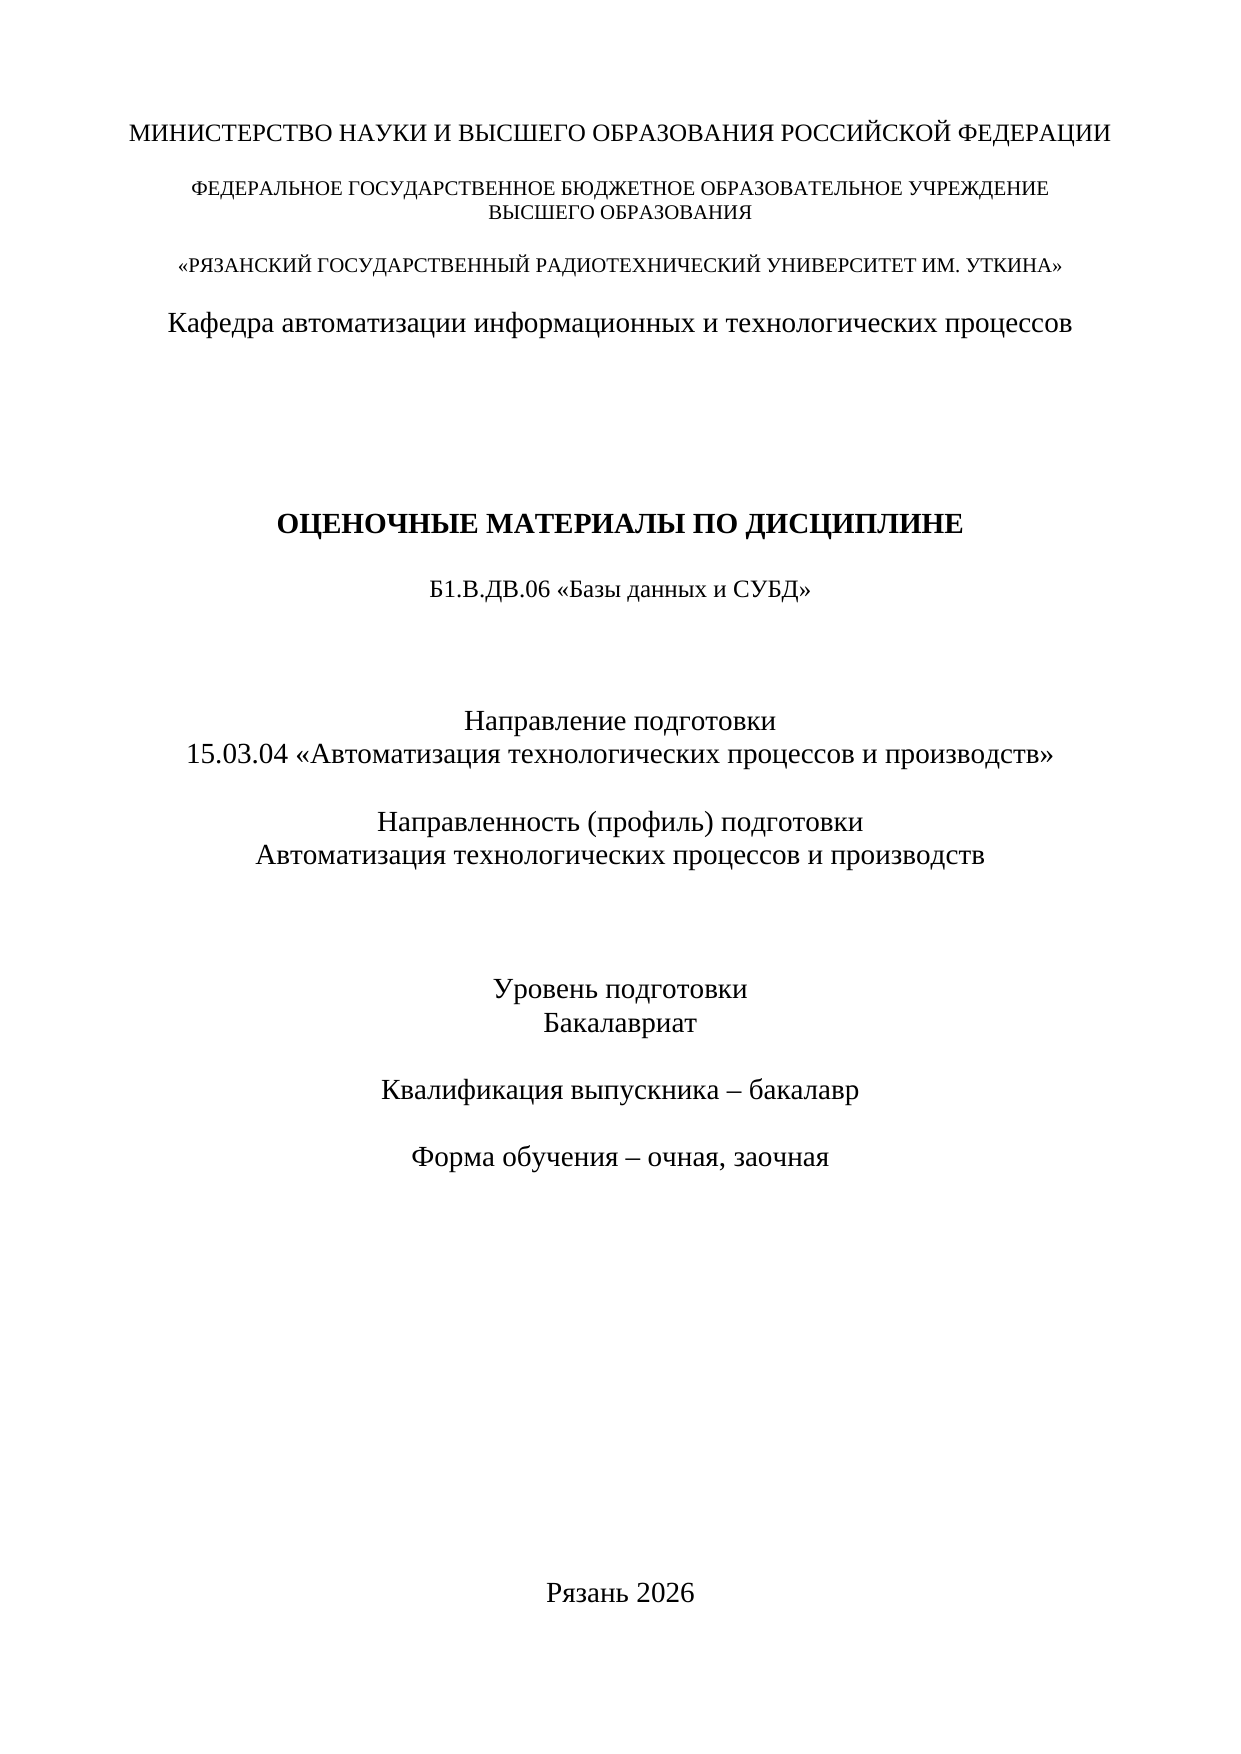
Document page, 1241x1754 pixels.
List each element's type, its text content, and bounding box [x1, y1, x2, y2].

text Б1.В.ДВ.06 «Базы данных и СУБД» [118, 574, 1122, 602]
text Кафедра автоматизации информационных и технологических процессов [118, 305, 1122, 339]
text Уровень подготовки [118, 971, 1122, 1005]
text ВЫСШЕГО ОБРАЗОВАНИЯ [118, 200, 1122, 224]
text ФЕДЕРАЛЬНОЕ ГОСУДАРСТВЕННОЕ БЮДЖЕТНОЕ ОБРАЗОВАТЕЛЬНОЕ УЧРЕЖДЕНИЕ [118, 176, 1122, 200]
text Направленность (профиль) подготовки [118, 804, 1122, 837]
text Форма обучения – очная, заочная [118, 1139, 1122, 1173]
text Квалификация выпускника – бакалавр [118, 1072, 1122, 1106]
text Автоматизация технологических процессов и производств [118, 837, 1122, 871]
text Направление подготовки [118, 703, 1122, 737]
text Рязань 2023 [118, 1575, 1122, 1609]
text «РЯЗАНСКИЙ ГОСУДАРСТВЕННЫЙ РАДИОТЕХНИЧЕСКИЙ УНИВЕРСИТЕТ ИМ. УТКИНА» [118, 252, 1122, 277]
text Бакалавриат [118, 1005, 1122, 1038]
text ОЦЕНОЧНЫЕ МАТЕРИАЛЫ ПО ДИСЦИПЛИНЕ [118, 507, 1122, 540]
text 15.03.04 «Автоматизация технологических процессов и производств» [118, 737, 1122, 770]
text МИНИСТЕРСТВО НАУКИ И ВЫСШЕГО ОБРАЗОВАНИЯ РОССИЙСКОЙ ФЕДЕРАЦИИ [118, 118, 1122, 147]
